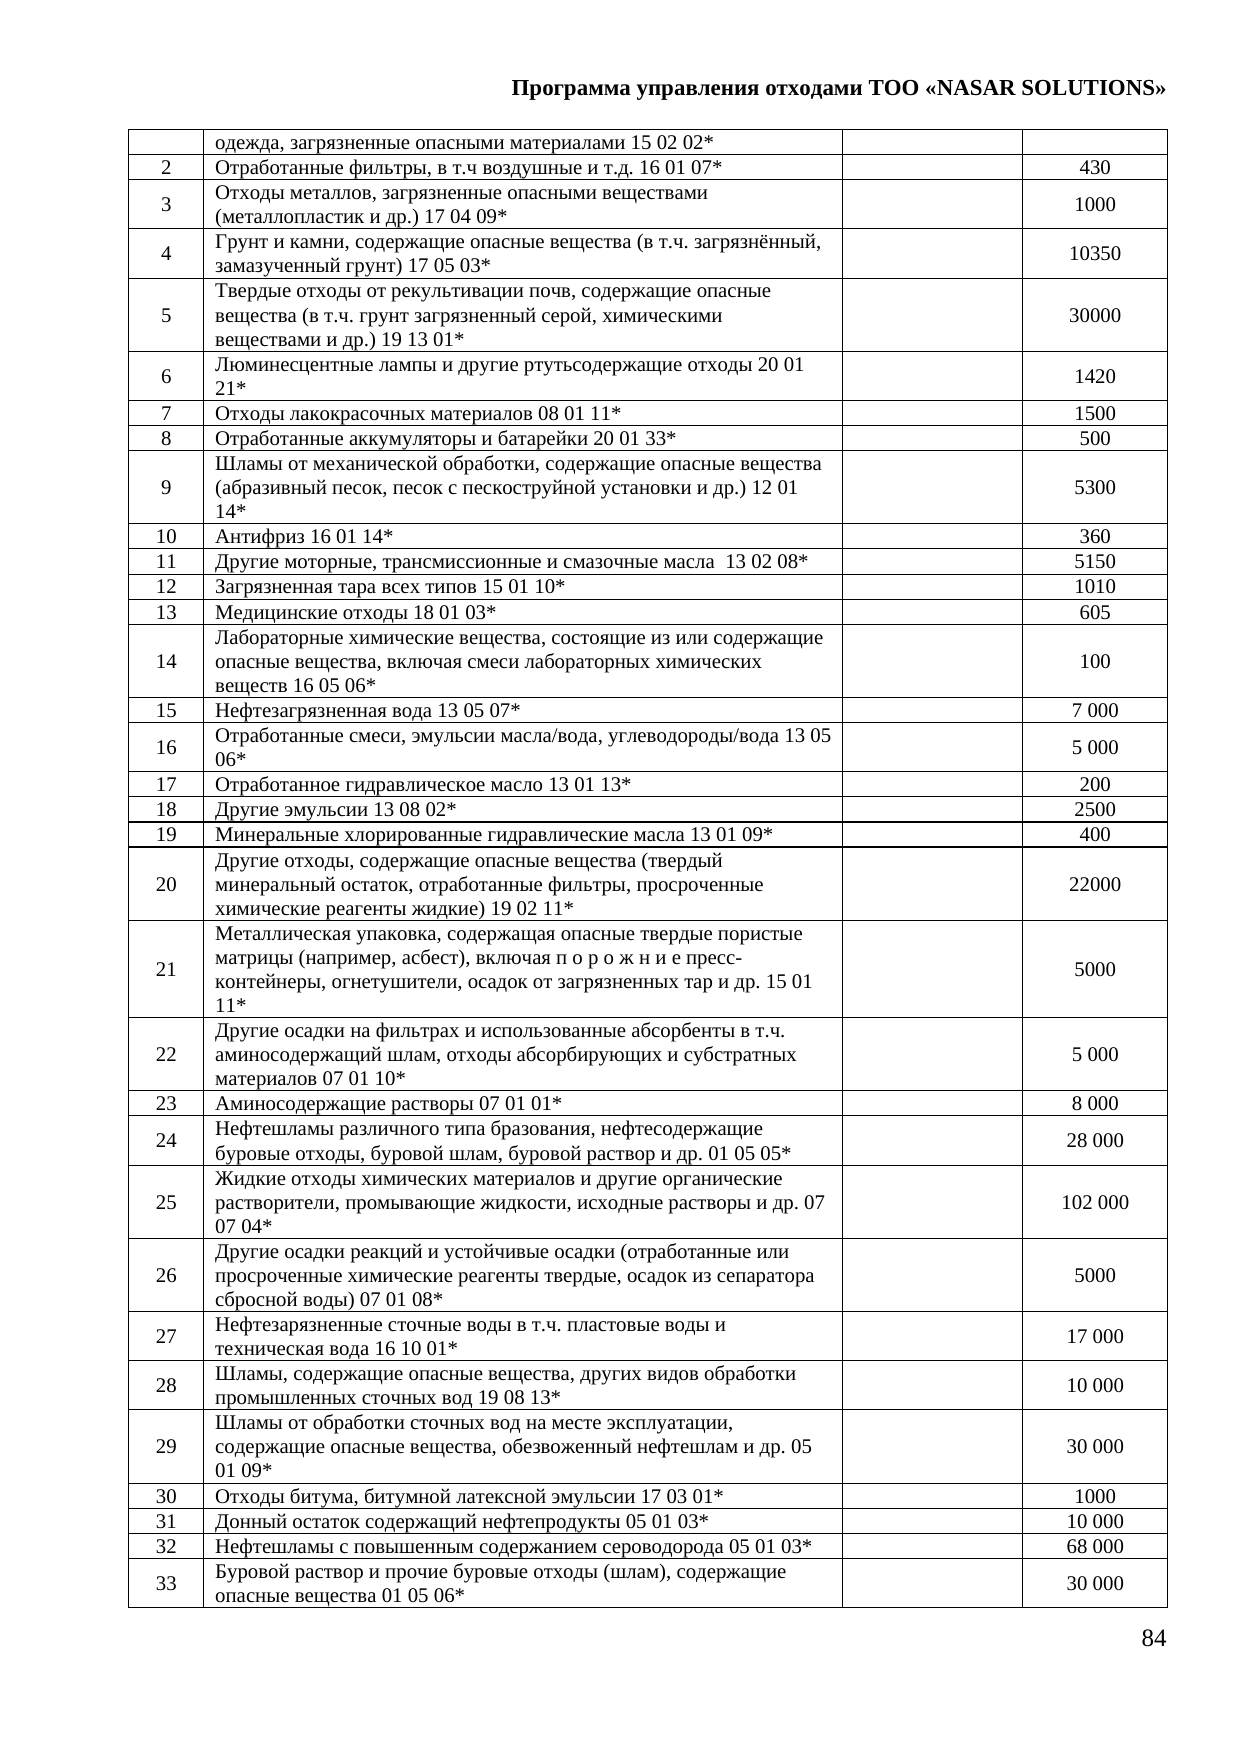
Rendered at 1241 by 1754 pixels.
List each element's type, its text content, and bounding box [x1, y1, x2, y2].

table_cell Другие моторные, трансмиссионные и смазочные масла 13 02 08* [204, 549, 842, 573]
table_cell [843, 451, 1022, 523]
table_cell 2500 [1023, 797, 1167, 821]
table_cell 2300 [1023, 130, 1167, 154]
table_cell Другие эмульсии 13 08 02* [204, 797, 842, 821]
table_cell 23 [129, 1091, 203, 1115]
table_cell 17 000 [1023, 1312, 1167, 1360]
table_cell [843, 600, 1022, 624]
table_cell [843, 1509, 1022, 1533]
table_cell 22 [129, 1018, 203, 1090]
table_cell 13 [129, 600, 203, 624]
table_cell 17 [129, 772, 203, 796]
table_cell [843, 1484, 1022, 1508]
table_cell Другие осадки на фильтрах и использованные абсорбенты в т.ч. аминосодержащий шлам, отходы абсорбирующих и субстратных материалов 07 01 10* [204, 1018, 842, 1090]
table_cell Шламы, содержащие опасные вещества, других видов обработки промышленных сточных вод 19 08 13* [204, 1361, 842, 1409]
table_cell 32 [129, 1534, 203, 1558]
table_cell [843, 401, 1022, 425]
table_cell Аминосодержащие растворы 07 01 01* [204, 1091, 842, 1115]
table_cell 1010 [1023, 575, 1167, 598]
table_cell 5 000 [1023, 723, 1167, 771]
table_cell [843, 1091, 1022, 1115]
table_cell Медицинские отходы 18 01 03* [204, 600, 842, 624]
table_cell Шламы от обработки сточных вод на месте эксплуатации, содержащие опасные вещества, обезвоженный нефтешлам и др. 05 01 09* [204, 1410, 842, 1482]
table_cell 30 000 [1023, 1559, 1167, 1607]
table_cell 5 000 [1023, 1018, 1167, 1090]
table_cell 15 [129, 698, 203, 722]
table_cell 430 [1023, 155, 1167, 179]
table_cell 12 [129, 575, 203, 598]
table_cell 6 [129, 352, 203, 400]
table_cell Лабораторные химические вещества, состоящие из или содержащие опасные вещества, включая смеси лабораторных химических веществ 16 05 06* [204, 625, 842, 697]
table_cell [843, 229, 1022, 277]
table_cell [843, 1534, 1022, 1558]
table_cell Твердые отходы от рекультивации почв, содержащие опасные вещества (в т.ч. грунт загрязненный серой, химическими веществами и др.) 19 13 01* [204, 279, 842, 351]
table_cell 22000 [1023, 848, 1167, 920]
table_cell 14 [129, 625, 203, 697]
table_cell Донный остаток содержащий нефтепродукты 05 01 03* [204, 1509, 842, 1533]
table_cell 5 [129, 279, 203, 351]
table_cell 1420 [1023, 352, 1167, 400]
table_cell 31 [129, 1509, 203, 1533]
table_cell [843, 426, 1022, 450]
table_cell 9 [129, 451, 203, 523]
table_cell 16 [129, 723, 203, 771]
table_cell 68 000 [1023, 1534, 1167, 1558]
table_cell [843, 848, 1022, 920]
table_cell 25 [129, 1166, 203, 1238]
table_cell 11 [129, 549, 203, 573]
table_cell Нефтешламы с повышенным содержанием сероводорода 05 01 03* [204, 1534, 842, 1558]
table_cell 605 [1023, 600, 1167, 624]
table_cell Минеральные хлорированные гидравлические масла 13 01 09* [204, 823, 842, 846]
table_cell Шламы от механической обработки, содержащие опасные вещества (абразивный песок, песок с пескоструйной установки и др.) 12 01 14* [204, 451, 842, 523]
table_cell 20 [129, 848, 203, 920]
table_cell [843, 1410, 1022, 1482]
table_cell 1 [129, 130, 203, 154]
table_cell Антифриз 16 01 14* [204, 524, 842, 548]
table_cell Нефтезарязненные сточные воды в т.ч. пластовые воды и техническая вода 16 10 01* [204, 1312, 842, 1360]
table_cell [843, 279, 1022, 351]
table_cell Отходы лакокрасочных материалов 08 01 11* [204, 401, 842, 425]
table_cell Отходы металлов, загрязненные опасными веществами (металлопластик и др.) 17 04 09* [204, 180, 842, 228]
table_cell 30000 [1023, 279, 1167, 351]
table_cell 8 000 [1023, 1091, 1167, 1115]
table_cell 10 000 [1023, 1509, 1167, 1533]
table_cell 30 000 [1023, 1410, 1167, 1482]
table_cell [843, 823, 1022, 846]
table_cell Грунт и камни, содержащие опасные вещества (в т.ч. загрязнённый, замазученный грунт) 17 05 03* [204, 229, 842, 277]
table_cell [843, 1361, 1022, 1409]
table_cell Отработанные фильтры, в т.ч воздушные и т.д. 16 01 07* [204, 155, 842, 179]
table_cell Люминесцентные лампы и другие ртутьсодержащие отходы 20 01 21* [204, 352, 842, 400]
table_cell [843, 1312, 1022, 1360]
table_cell [843, 723, 1022, 771]
table_cell [843, 797, 1022, 821]
table_cell 5150 [1023, 549, 1167, 573]
table_cell Отработанные смеси, эмульсии масла/вода, углеводороды/вода 13 05 06* [204, 723, 842, 771]
table_cell 2 [129, 155, 203, 179]
table_cell [843, 180, 1022, 228]
table_cell [843, 772, 1022, 796]
table_cell 28 000 [1023, 1116, 1167, 1164]
table_cell [843, 921, 1022, 1017]
table_cell 5300 [1023, 451, 1167, 523]
table_cell 26 [129, 1239, 203, 1311]
table_cell 10350 [1023, 229, 1167, 277]
table_cell 24 [129, 1116, 203, 1164]
table_cell [843, 698, 1022, 722]
table_cell [843, 625, 1022, 697]
table_cell Нефтешламы различного типа бразования, нефтесодержащие буровые отходы, буровой шлам, буровой раствор и др. 01 05 05* [204, 1116, 842, 1164]
table_cell Буровой раствор и прочие буровые отходы (шлам), содержащие опасные вещества 01 05 06* [204, 1559, 842, 1607]
table_cell 27 [129, 1312, 203, 1360]
table_cell Отходы битума, битумной латексной эмульсии 17 03 01* [204, 1484, 842, 1508]
table_cell [843, 1559, 1022, 1607]
table_cell Отработанные аккумуляторы и батарейки 20 01 33* [204, 426, 842, 450]
table_cell [843, 155, 1022, 179]
table_cell Металлическая упаковка, содержащая опасные твердые пористые матрицы (например, асбест), включая п о р о ж н и е пресс-контейнеры, огнетушители, осадок от загрязненных тар и др. 15 01 11* [204, 921, 842, 1017]
table_cell Жидкие отходы химических материалов и другие органические растворители, промывающие жидкости, исходные растворы и др. 07 07 04* [204, 1166, 842, 1238]
table_cell Другие отходы, содержащие опасные вещества (твердый минеральный остаток, отработанные фильтры, просроченные химические реагенты жидкие) 19 02 11* [204, 848, 842, 920]
table_cell 7 [129, 401, 203, 425]
table_cell 10 [129, 524, 203, 548]
table_cell 10 000 [1023, 1361, 1167, 1409]
table_cell 8 [129, 426, 203, 450]
table_cell [843, 1239, 1022, 1311]
table_cell 100 [1023, 625, 1167, 697]
table_cell 19 [129, 823, 203, 846]
table_cell 1000 [1023, 1484, 1167, 1508]
table_cell Отработанное гидравлическое масло 13 01 13* [204, 772, 842, 796]
table_cell [843, 575, 1022, 598]
table_cell 4 [129, 229, 203, 277]
table_cell Другие осадки реакций и устойчивые осадки (отработанные или просроченные химические реагенты твердые, осадок из сепаратора сбросной воды) 07 01 08* [204, 1239, 842, 1311]
table_cell 1000 [1023, 180, 1167, 228]
table_cell 5000 [1023, 921, 1167, 1017]
table_cell [843, 130, 1022, 154]
table_cell 5000 [1023, 1239, 1167, 1311]
table_cell [843, 549, 1022, 573]
table_cell 18 [129, 797, 203, 821]
table_cell 1500 [1023, 401, 1167, 425]
table_cell 29 [129, 1410, 203, 1482]
table_cell 3 [129, 180, 203, 228]
table_cell 200 [1023, 772, 1167, 796]
table_cell [843, 524, 1022, 548]
table_cell [843, 1116, 1022, 1164]
table_cell 28 [129, 1361, 203, 1409]
table_cell 33 [129, 1559, 203, 1607]
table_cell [204, 130, 842, 154]
table_cell 102 000 [1023, 1166, 1167, 1238]
table_cell 500 [1023, 426, 1167, 450]
table_cell [843, 1166, 1022, 1238]
table_cell Загрязненная тара всех типов 15 01 10* [204, 575, 842, 598]
table_cell [843, 352, 1022, 400]
table_cell 7 000 [1023, 698, 1167, 722]
table_cell [843, 1018, 1022, 1090]
table_cell 21 [129, 921, 203, 1017]
table_cell 360 [1023, 524, 1167, 548]
table_cell 30 [129, 1484, 203, 1508]
table_cell Нефтезагрязненная вода 13 05 07* [204, 698, 842, 722]
table_cell 400 [1023, 823, 1167, 846]
